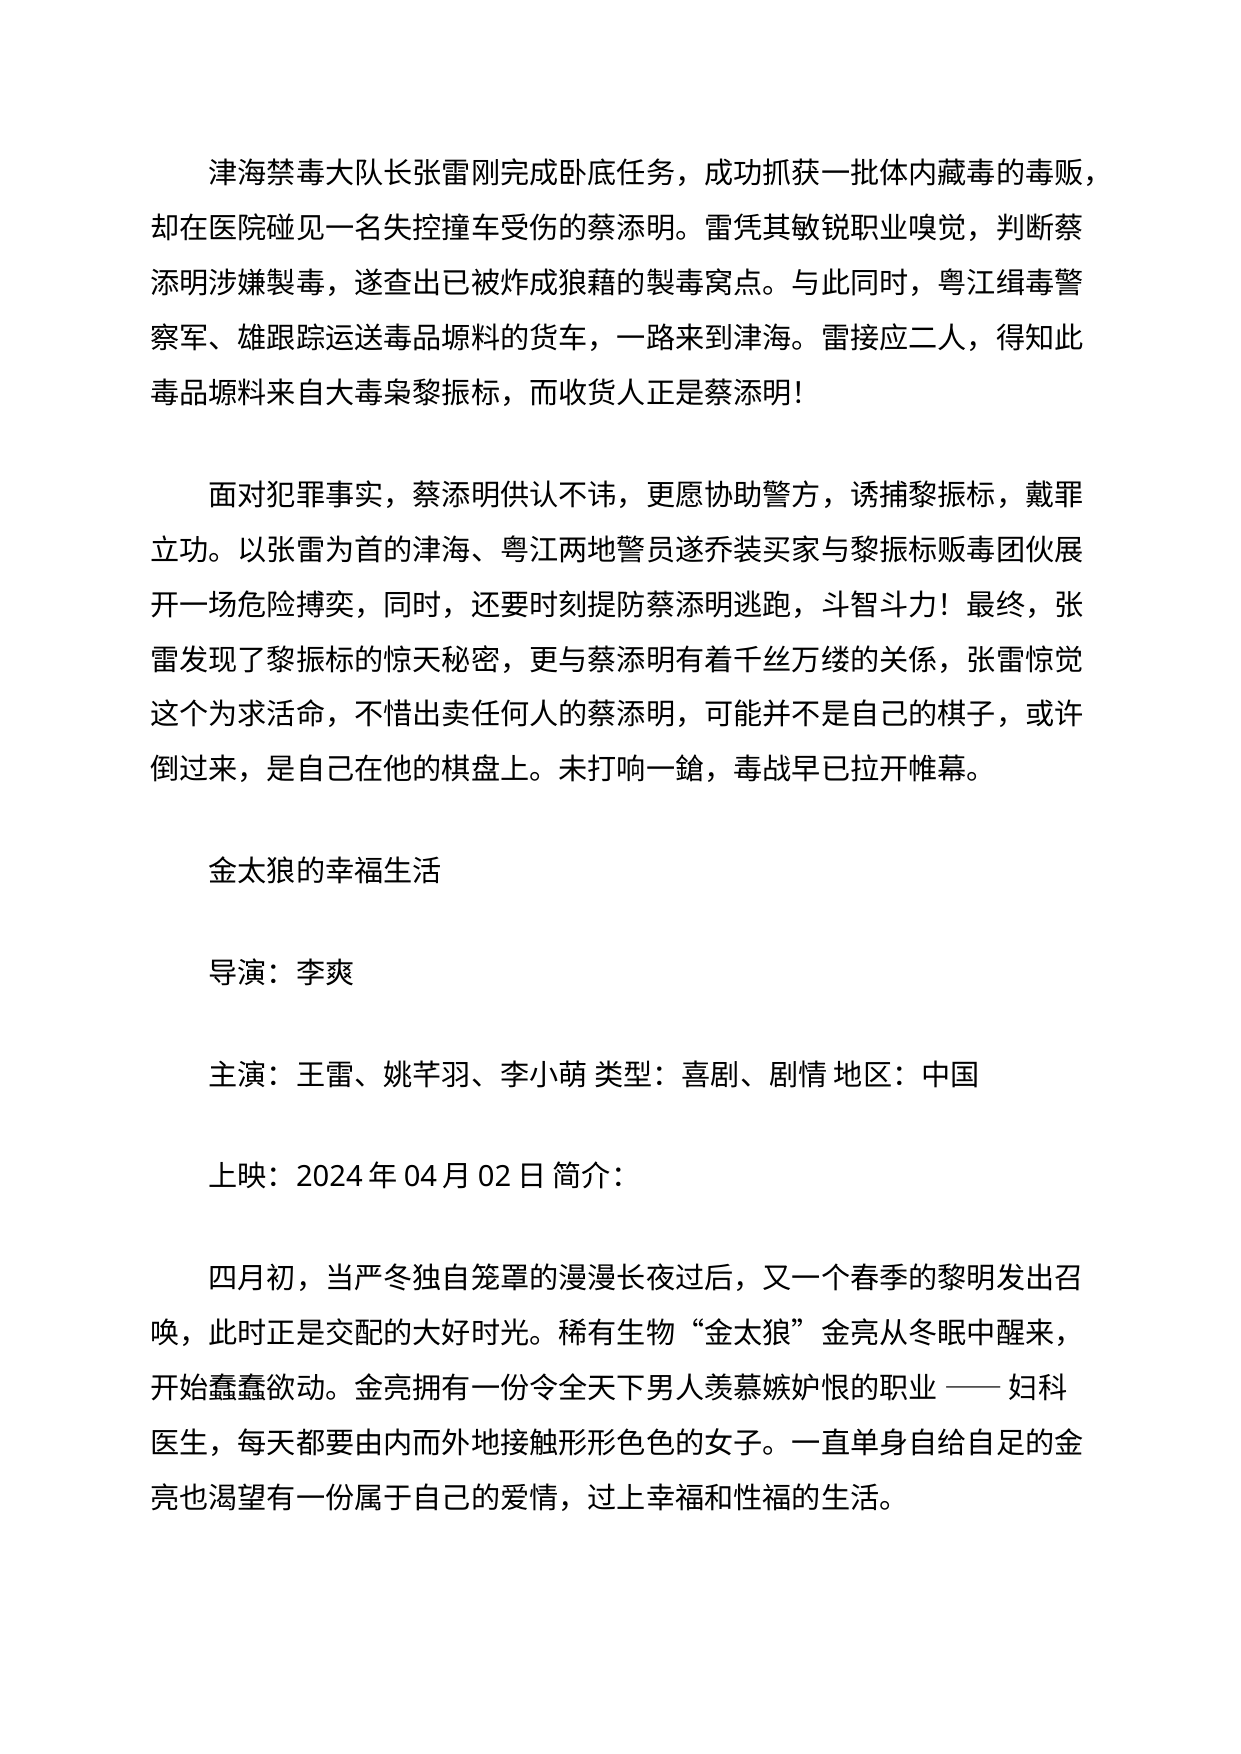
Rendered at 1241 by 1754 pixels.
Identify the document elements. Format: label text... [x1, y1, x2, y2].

text 上映：2024年04月02日 简介： [150, 1153, 1090, 1195]
text 导演：李爽 [150, 949, 1090, 992]
text 金太狼的幸福生活 [150, 848, 1090, 890]
text 主演：王雷、姚芊羽、李小萌 类型：喜剧、剧情 地区：中国 [150, 1051, 1090, 1093]
text 面对犯罪事实，蔡添明供认不讳，更愿协助警方，诱捕黎振标，戴罪立功。以张雷为首的津海、粤江两地警员遂乔装买家与黎振标贩毒团伙展开一场危险搏奕，同时，还要时刻提防蔡添明逃跑，斗智斗力！最终，张雷发现了黎振标的惊天秘密，更与蔡添明有着千丝万缕的关係，张雷惊觉这个为求活命，不惜出卖任何人的蔡添明，可能并不是自己的棋子，或许倒过来，是自己在他的棋盘上。未打响一鎗，毒战早已拉开帷幕。 [150, 471, 1090, 788]
text 四月初，当严冬独自笼罩的漫漫长夜过后，又一个春季的黎明发出召唤，此时正是交配的大好时光。稀有生物“金太狼”金亮从冬眠中醒来，开始蠢蠢欲动。金亮拥有一份令全天下男人羡慕嫉妒恨的职业 —— 妇科医生，每天都要由内而外地接触形形色色的女子。一直单身自给自足的金亮也渴望有一份属于自己的爱情，过上幸福和性福的生活。 [150, 1255, 1090, 1517]
text 津海禁毒大队长张雷刚完成卧底任务，成功抓获一批体内藏毒的毒贩，却在医院碰见一名失控撞车受伤的蔡添明。雷凭其敏锐职业嗅觉，判断蔡添明涉嫌製毒，遂查出已被炸成狼藉的製毒窝点。与此同时，粤江缉毒警察军、雄跟踪运送毒品塬料的货车，一路来到津海。雷接应二人，得知此毒品塬料来自大毒枭黎振标，而收货人正是蔡添明！ [150, 150, 1090, 412]
